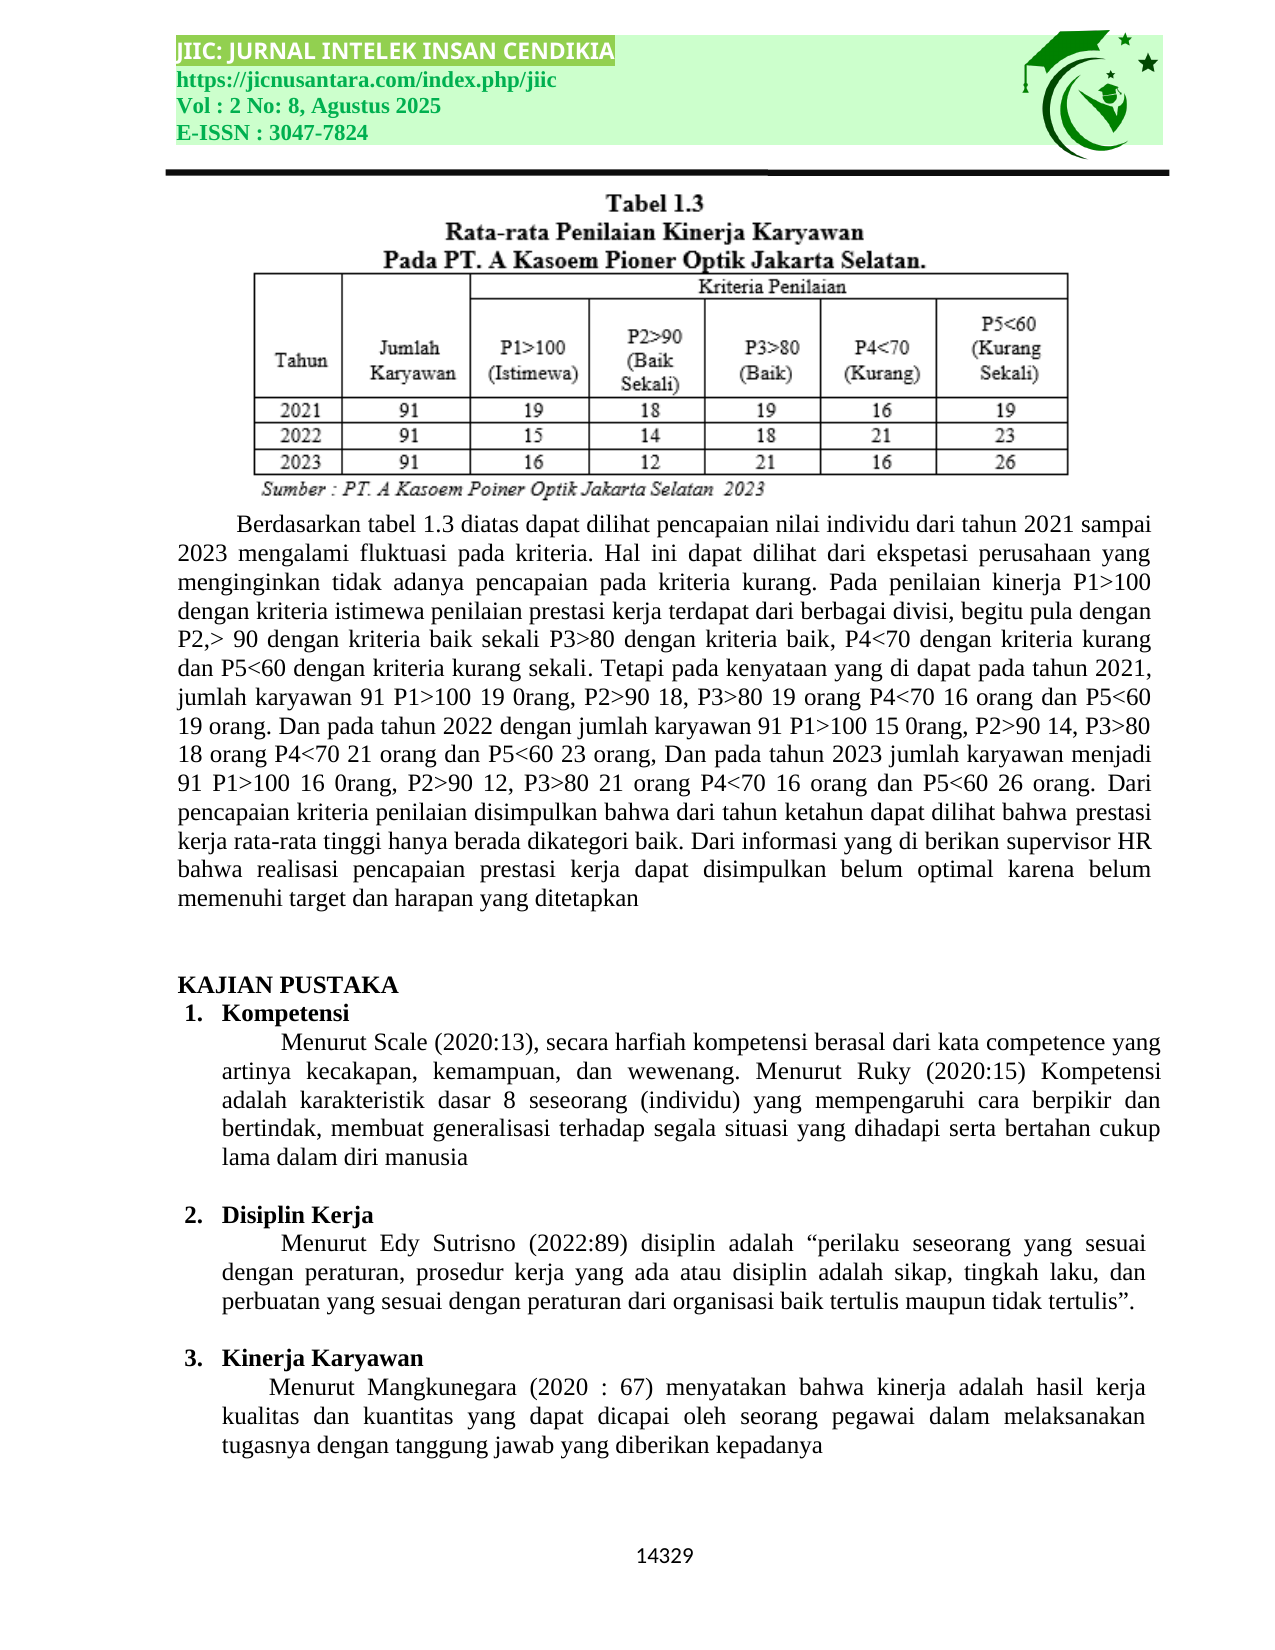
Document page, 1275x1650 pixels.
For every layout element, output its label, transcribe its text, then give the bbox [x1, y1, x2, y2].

picture [1020, 28, 1160, 167]
text KAJIAN PUSTAKA [177, 970, 1152, 998]
picture [243, 179, 1086, 510]
text Berdasarkan tabel 1.3 diatas dapat dilihat pencapaian nilai individu dari tahun 2021 sampai 2023 mengalami fluktuasi pada kriteria. Hal ini dapat dilihat dari ekspetasi perusahaan yang menginginkan tidak adanya pencapaian pada kriteria kurang. Pada penilaian kinerja P1>100 dengan kriteria istimewa penilaian prestasi kerja terdapat dari berbagai divisi, begitu pula dengan P2,> 90 dengan kriteria baik sekali P3>80 dengan kriteria baik, P4<70 dengan kriteria kurang dan P5<60 dengan kriteria kurang sekali. Tetapi pada kenyataan yang di dapat pada tahun 2021, jumlah karyawan 91 P1>100 19 0rang, P2>90 18, P3>80 19 orang P4<70 16 orang dan P5<60 19 orang. Dan pada tahun 2022 dengan jumlah karyawan 91 P1>100 15 0rang, P2>90 14, P3>80 18 orang P4<70 21 orang dan P5<60 23 orang, Dan pada tahun 2023 jumlah karyawan menjadi 91 P1>100 16 0rang, P2>90 12, P3>80 21 orang P4<70 16 orang dan P5<60 26 orang. Dari pencapaian kriteria penilaian disimpulkan bahwa dari tahun ketahun dapat dilihat bahwa prestasi kerja rata-rata tinggi hanya berada dikategori baik. Dari informasi yang di berikan supervisor HR bahwa realisasi pencapaian prestasi kerja dapat disimpulkan belum optimal karena belum memenuhi target dan harapan yang ditetapkan [177, 509, 1152, 912]
text Menurut Mangkunegara (2020 : 67) menyatakan bahwa kinerja adalah hasil kerja kualitas dan kuantitas yang dapat dicapai oleh seorang pegawai dalam melaksanakan tugasnya dengan tanggung jawab yang diberikan kepadanya [222, 1372, 1147, 1458]
list Kinerja Karyawan [184, 1343, 1152, 1372]
list Disiplin Kerja [184, 1200, 1152, 1228]
text Menurut Edy Sutrisno (2022:89) disiplin adalah “perilaku seseorang yang sesuai dengan peraturan, prosedur kerja yang ada atau disiplin adalah sikap, tingkah laku, dan perbuatan yang sesuai dengan peraturan dari organisasi baik tertulis maupun tidak tertulis”. [222, 1228, 1147, 1315]
text Menurut Scale (2020:13), secara harfiah kompetensi berasal dari kata competence yang artinya kecakapan, kemampuan, dan wewenang. Menurut Ruky (2020:15) Kompetensi adalah karakteristik dasar 8 seseorang (individu) yang mempengaruhi cara berpikir dan bertindak, membuat generalisasi terhadap segala situasi yang dihadapi serta bertahan cukup lama dalam diri manusia [222, 1027, 1161, 1171]
list Kompetensi [184, 998, 1152, 1027]
